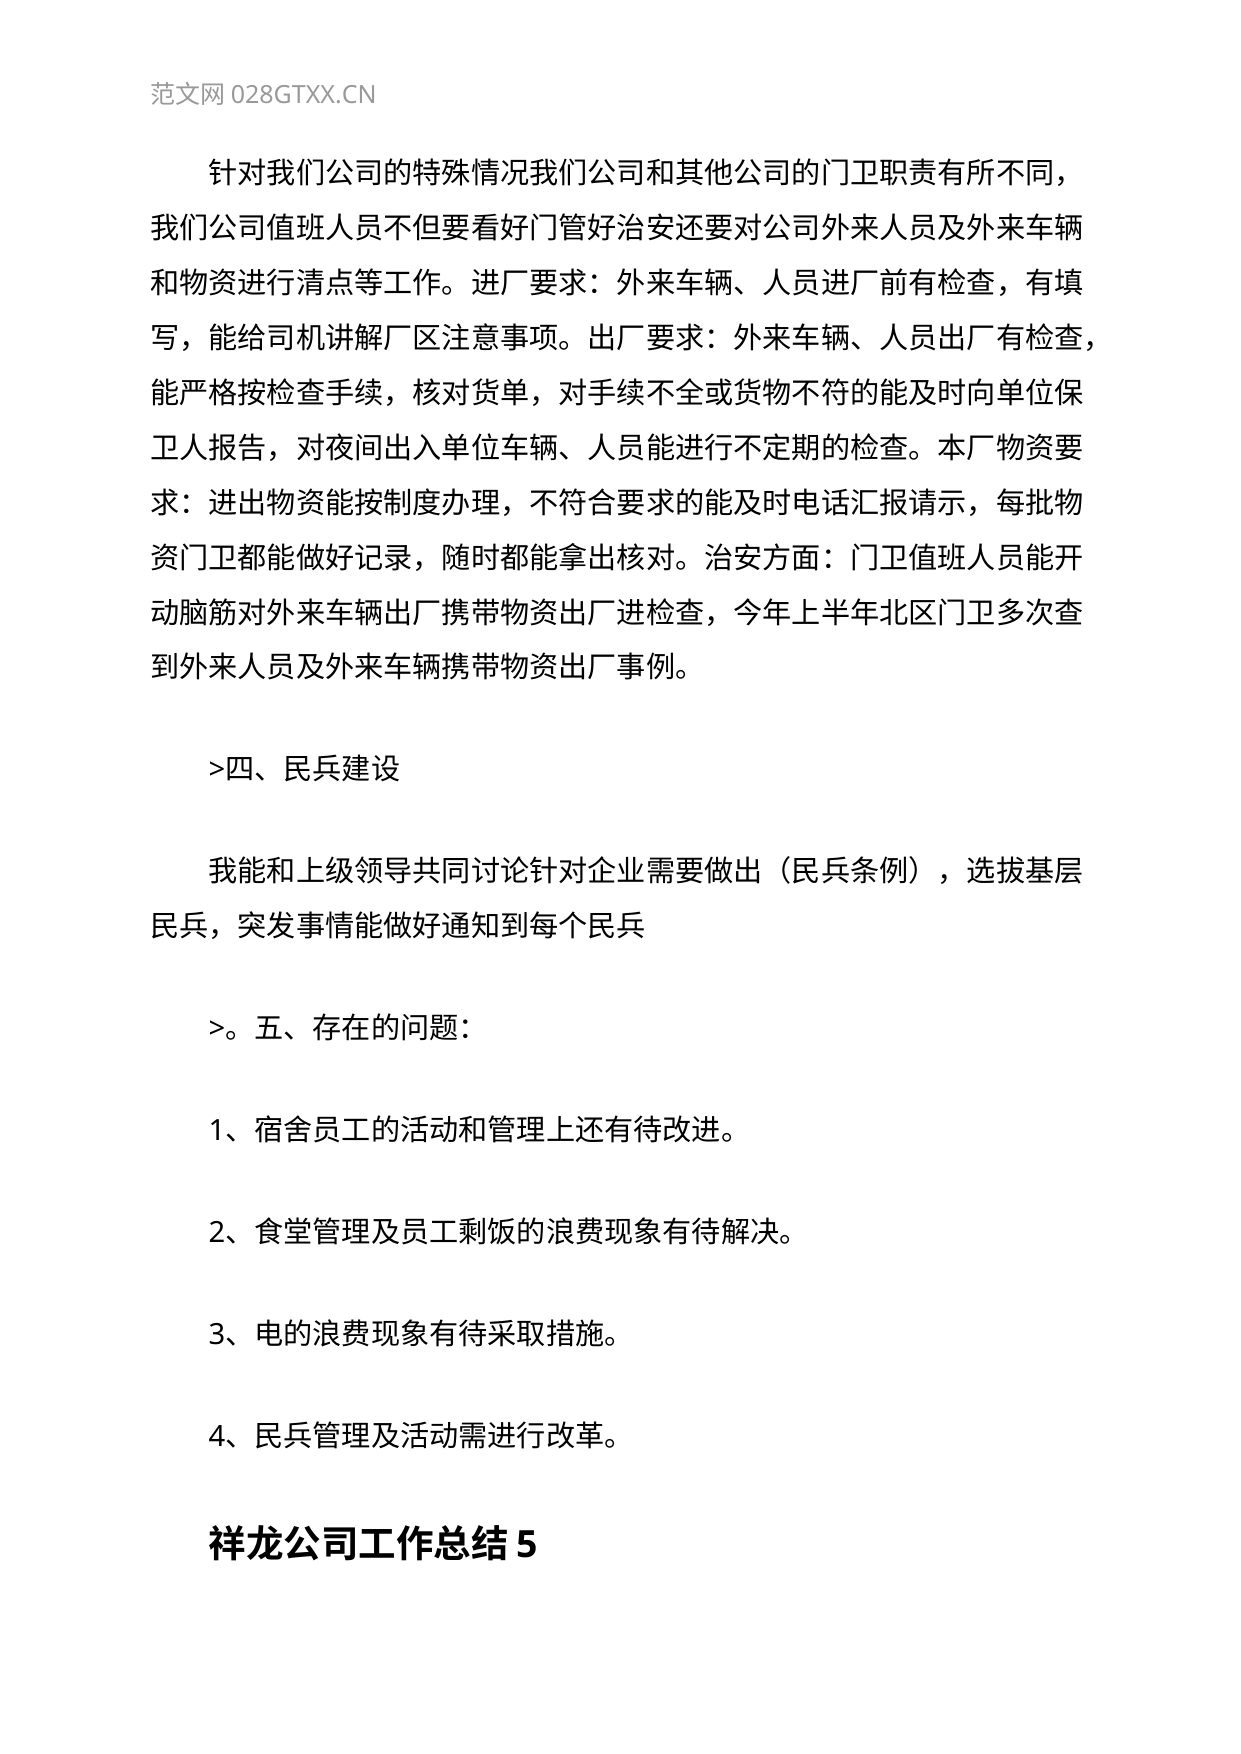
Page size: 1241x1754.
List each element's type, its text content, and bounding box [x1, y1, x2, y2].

text >。五、存在的问题： [150, 1004, 1090, 1047]
text 2、食堂管理及员工剩饭的浪费现象有待解决。 [150, 1208, 1090, 1251]
text 祥龙公司工作总结5 [150, 1514, 1090, 1569]
text >四、民兵建设 [150, 746, 1090, 788]
text 3、电的浪费现象有待采取措施。 [150, 1310, 1090, 1353]
text 我能和上级领导共同讨论针对企业需要做出（民兵条例），选拔基层民兵，突发事情能做好通知到每个民兵 [150, 848, 1090, 945]
text 4、民兵管理及活动需进行改革。 [150, 1412, 1090, 1455]
text 1、宿舍员工的活动和管理上还有待改进。 [150, 1106, 1090, 1149]
text 针对我们公司的特殊情况我们公司和其他公司的门卫职责有所不同，我们公司值班人员不但要看好门管好治安还要对公司外来人员及外来车辆和物资进行清点等工作。进厂要求：外来车辆、人员进厂前有检查，有填写，能给司机讲解厂区注意事项。出厂要求：外来车辆、人员出厂有检查，能严格按检查手续，核对货单，对手续不全或货物不符的能及时向单位保卫人报告，对夜间出入单位车辆、人员能进行不定期的检查。本厂物资要求：进出物资能按制度办理，不符合要求的能及时电话汇报请示，每批物资门卫都能做好记录，随时都能拿出核对。治安方面：门卫值班人员能开动脑筋对外来车辆出厂携带物资出厂进检查，今年上半年北区门卫多次查到外来人员及外来车辆携带物资出厂事例。 [150, 150, 1090, 686]
